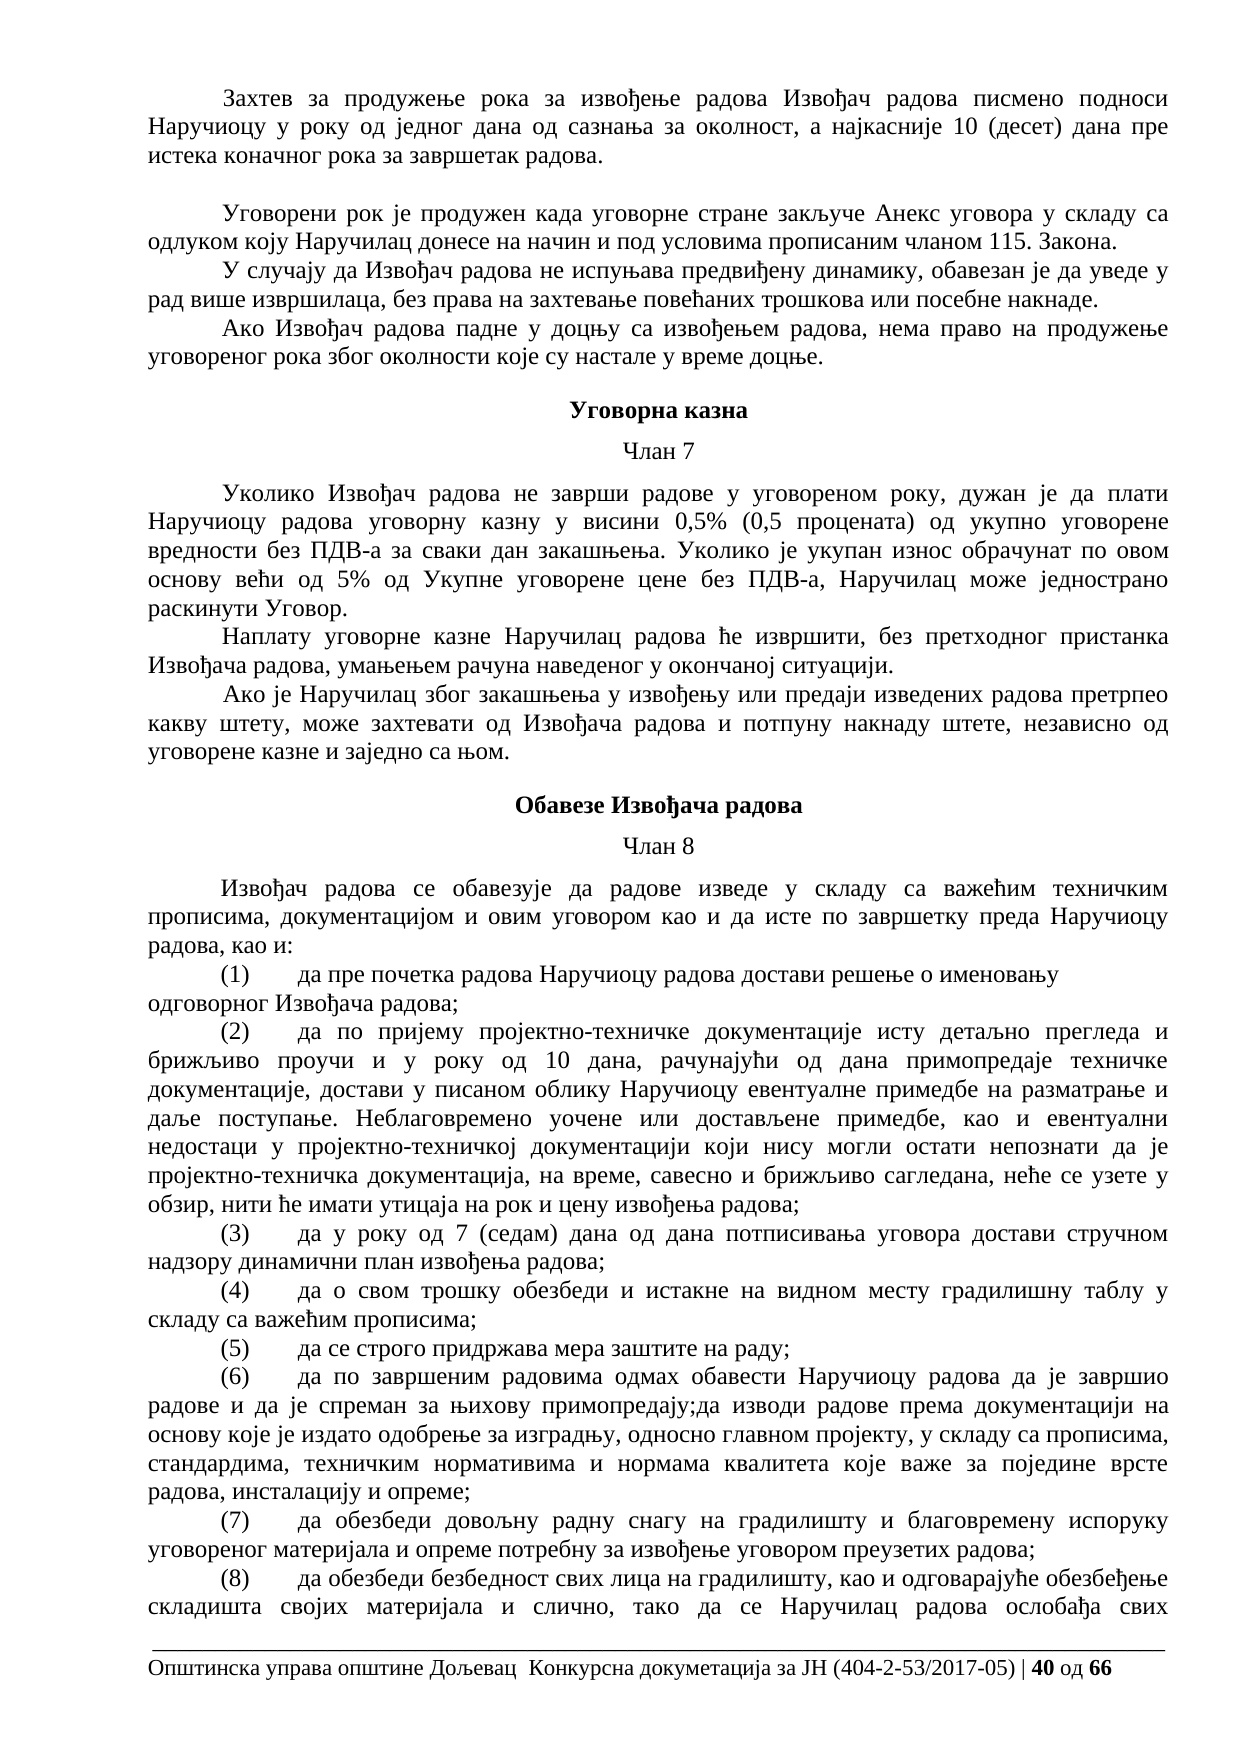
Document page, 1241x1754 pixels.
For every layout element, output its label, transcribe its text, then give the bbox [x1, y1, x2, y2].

text Уговорна казна [148, 395, 1169, 424]
list да пре почетка радова Наручиоцу радова достави решење о именовању одговорног Извођача радова; [148, 959, 1169, 1016]
list да у року од 7 (седам) дана од дана потписивања уговора достави стручном надзору динамични план извођења радова; [148, 1218, 1169, 1275]
text Захтев за продужење рока за извођење радова Извођач радова писмено подноси Наручиоцу у року од једног дана од сазнања за околност, а најкасније 10 (десет) дана пре истека коначног рока за завршетак радова. [148, 83, 1169, 169]
text Члан 7 [148, 436, 1169, 465]
text Наплату уговорне казне Наручилац радова ће извршити, без претходног пристанка Извођача радова, умањењем рачуна наведеног у окончаној ситуацији. [148, 621, 1169, 679]
text Уговорени рок је продужен када уговорне стране закључе Анекс уговора у складу са одлуком коју Наручилац донесе на начин и под условима прописаним чланом 115. Закона. [148, 198, 1169, 255]
list да о свом трошку обезбеди и истакне на видном месту градилишну таблу у складу са важећим прописима; [148, 1275, 1169, 1333]
text Уколико Извођач радова не заврши радове у уговореном року, дужан је да плати Наручиоцу радова уговорну казну у висини 0,5% (0,5 проценатa) од укупно уговорене вредности без ПДВ-а за сваки дан закашњења. Уколико је укупан износ обрачунат по овом основу већи од 5% од Укупне уговорене цене без ПДВ-а, Наручилац може једнострано раскинути Уговор. [148, 478, 1169, 621]
list да обезбеди довољну радну снагу на градилишту и благовремену испоруку уговореног материјала и опреме потребну за извођење уговором преузетих радова; [148, 1505, 1169, 1563]
list да по завршеним радовима одмах обавести Наручиоцу радова да је завршио радове и да је спреман за њихову примопредају;да изводи радове према документацији на основу које је издато одобрење за изградњу, односно главном пројекту, у складу са прописима, стандардима, техничким нормативима и нормама квалитета које важе за поједине врсте радова, инсталацију и опреме; [148, 1361, 1169, 1505]
text Обавезе Извођача радова [148, 790, 1169, 819]
text Ако Извођач радова падне у доцњу са извођењем радова, нема право на продужење уговореног рока због околности које су настале у време доцње. [148, 313, 1169, 370]
text Ако је Наручилац због закашњења у извођењу или предаји изведених радова претрпео какву штету, може захтевати од Извођача радова и потпуну накнаду штете, независно од уговорене казне и заједно са њом. [148, 679, 1169, 765]
text Члан 8 [148, 831, 1169, 860]
list да по пријему пројектно-техничке документације исту детаљно прегледа и брижљиво проучи и у року од 10 дана, рачунајући од дана примопредаје техничке документације, достави у писаном облику Наручиоцу евентуалне примедбе на разматрање и даље поступање. Неблаговремено уочене или достављене примедбе, као и евентуални недостаци у пројектно-техничкој документацији који нису могли остати непознати да је пројектно-техничка документација, на време, савесно и брижљиво сагледана, неће се узете у обзир, нити ће имати утицаја на рок и цену извођења радова; [148, 1016, 1169, 1218]
list да се строго придржава мера заштите на раду; [148, 1333, 1169, 1361]
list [148, 1563, 1169, 1620]
text У случају да Извођач радова не испуњава предвиђену динамику, обавезан је да уведе у рад више извршилаца, без права на захтевање повећаних трошкова или посебне накнаде. [148, 255, 1169, 313]
list Извођач радова се обавезује да радове изведе у складу са важећим техничким прописима, документацијом и овим уговором као и да исте по завршетку преда Наручиоцу радова, као и: [148, 873, 1169, 959]
